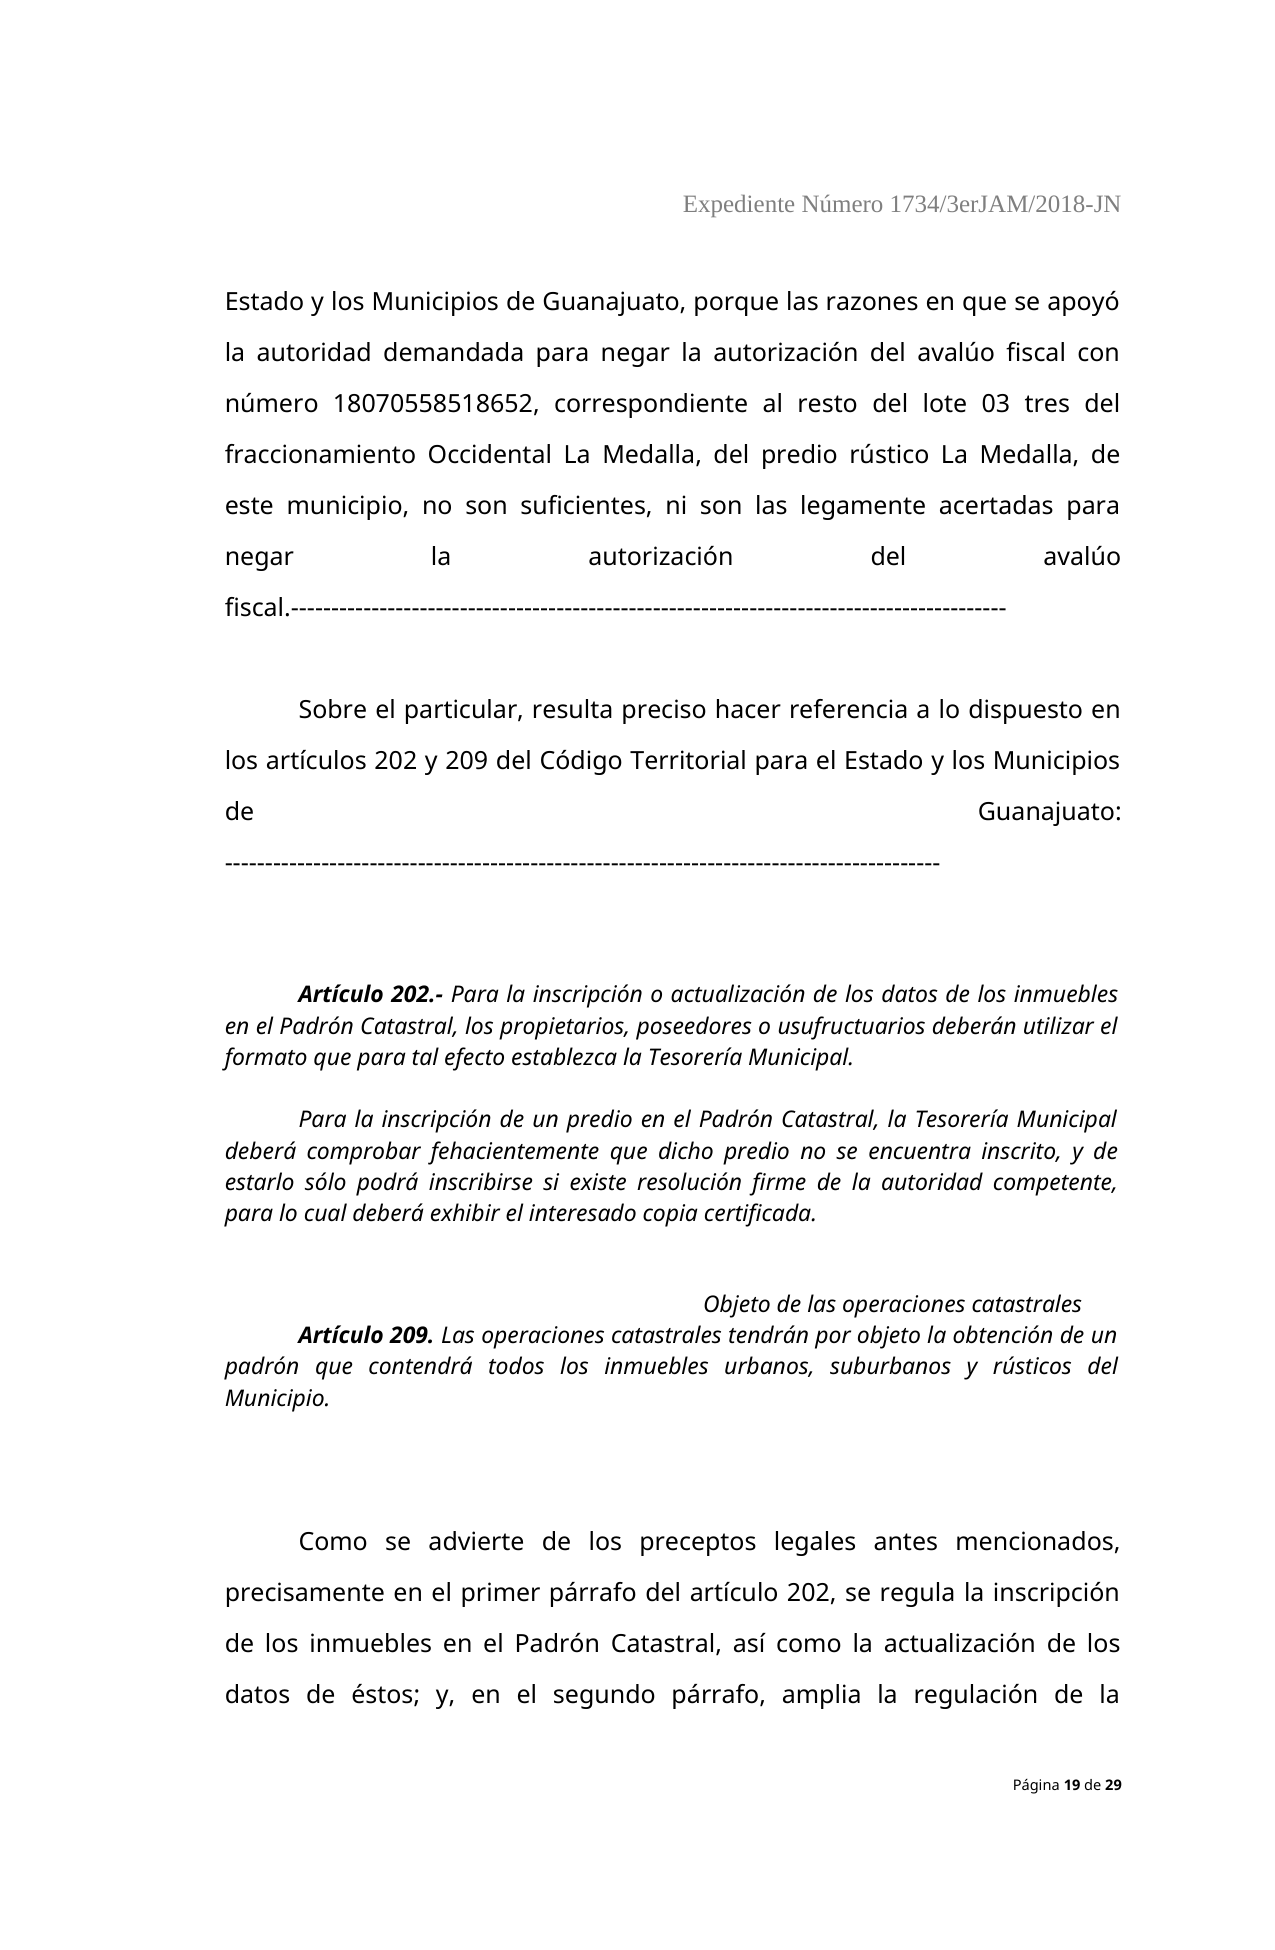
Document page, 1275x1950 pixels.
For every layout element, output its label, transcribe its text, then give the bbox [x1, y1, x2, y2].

text Objeto de las operaciones catastrales [224, 1288, 1121, 1319]
text Sobre el particular, resulta preciso hacer referencia a lo dispuesto en los artículos 202 y 209 del Código Territorial para el Estado y los Municipios de Guanajuato: ----------------------------------------------------------------------------------------- [224, 692, 1121, 879]
text Artículo 202.- Para la inscripción o actualización de los datos de los inmuebles en el Padrón Catastral, los propietarios, poseedores o usufructuarios deberán utilizar el formato que para tal efecto establezca la Tesorería Municipal. [224, 978, 1121, 1072]
text Artículo 209. Las operaciones catastrales tendrán por objeto la obtención de un padrón que contendrá todos los inmuebles urbanos, suburbanos y rústicos del Municipio. [224, 1319, 1121, 1413]
text Para la inscripción de un predio en el Padrón Catastral, la Tesorería Municipal deberá comprobar fehacientemente que dicho predio no se encuentra inscrito, y de estarlo sólo podrá inscribirse si existe resolución firme de la autoridad competente, para lo cual deberá exhibir el interesado copia certificada. [224, 1103, 1121, 1228]
